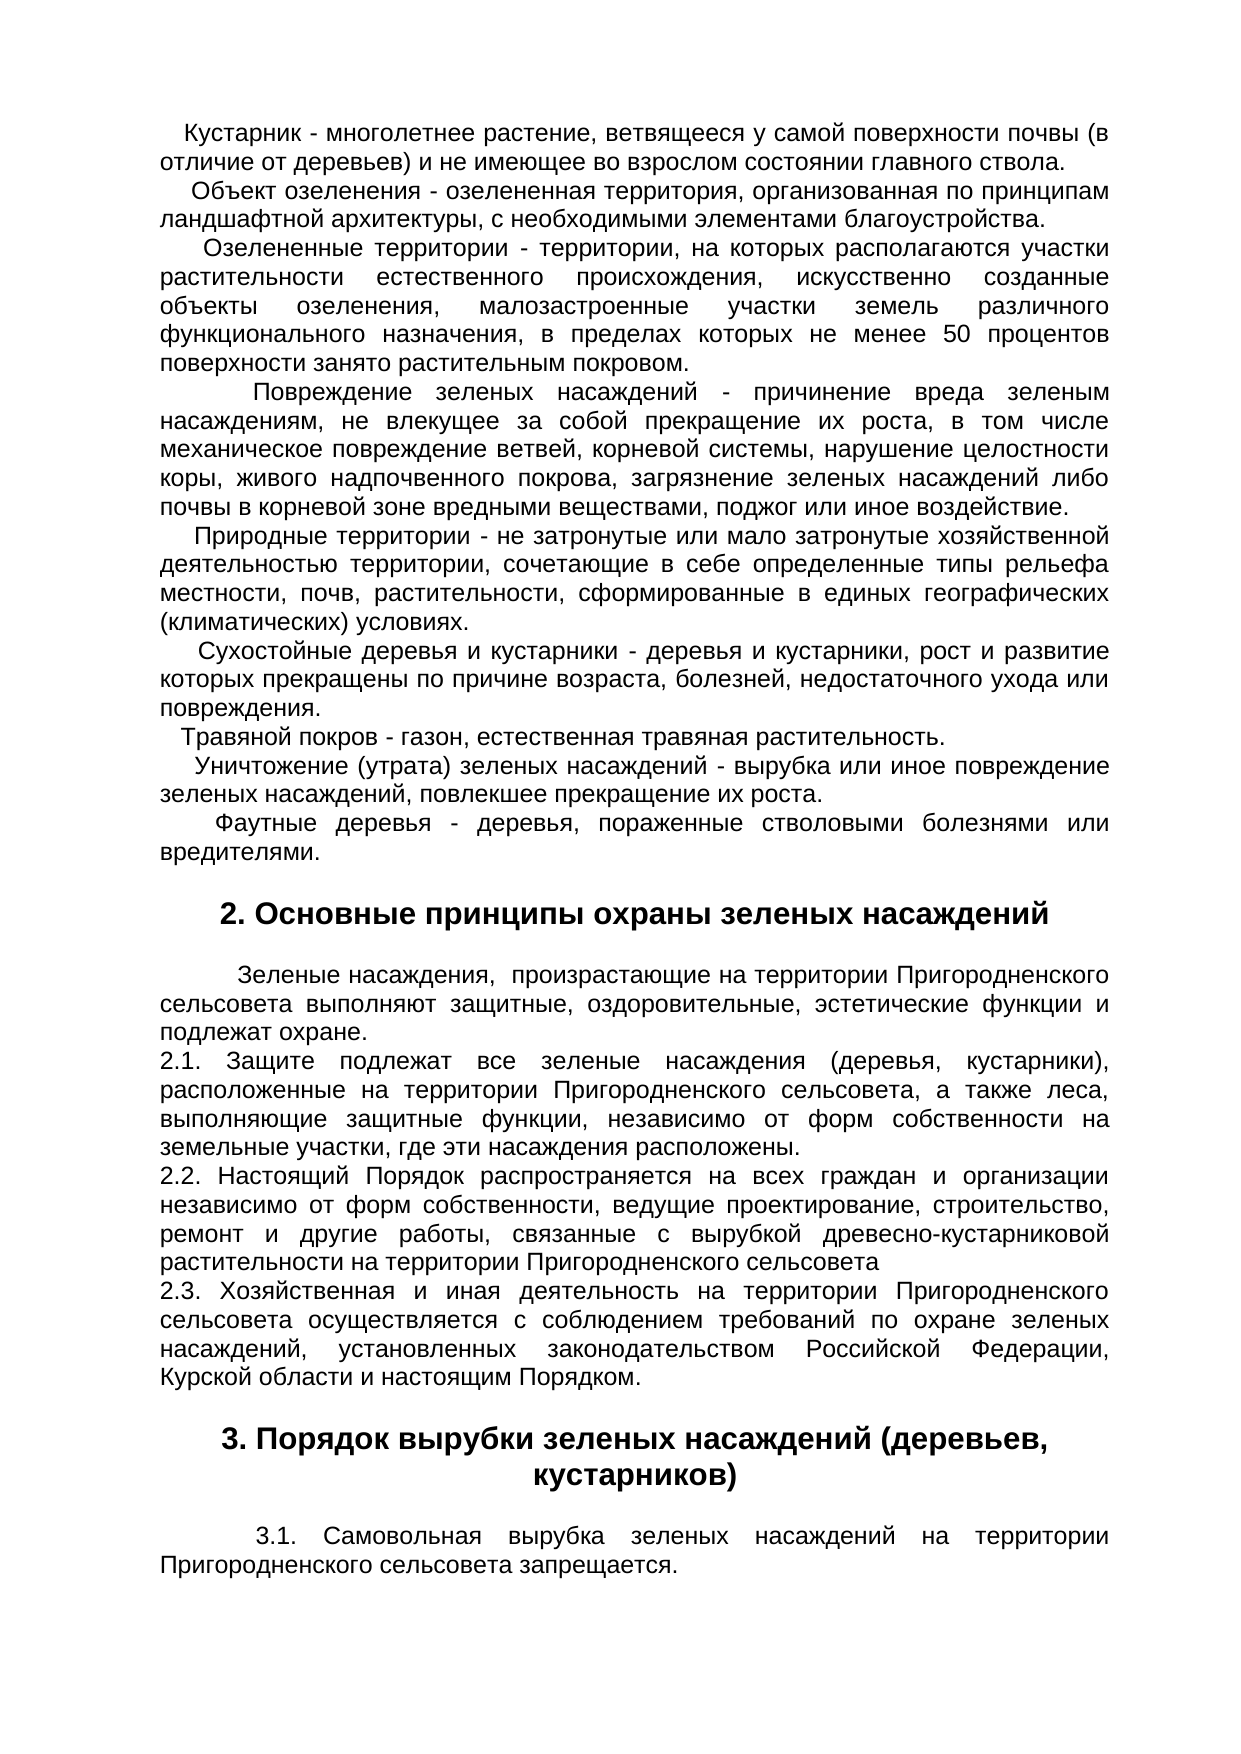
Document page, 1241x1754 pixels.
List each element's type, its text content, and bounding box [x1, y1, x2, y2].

text Зеленые насаждения, произрастающие на территории Пригородненского сельсовета выполняют защитные, оздоровительные, эстетические функции и подлежат охране. [159, 960, 1110, 1046]
text 3.1. Самовольная вырубка зеленых насаждений на территории Пригородненского сельсовета запрещается. [159, 1521, 1110, 1579]
text Фаутные деревья - деревья, пораженные стволовыми болезнями или вредителями. [159, 808, 1110, 866]
text Сухостойные деревья и кустарники - деревья и кустарники, рост и развитие которых прекращены по причине возраста, болезней, недостаточного ухода или повреждения. [159, 636, 1110, 722]
text 3. Порядок вырубки зеленых насаждений (деревьев, кустарников) [159, 1420, 1110, 1492]
text Озелененные территории - территории, на которых располагаются участки растительности естественного происхождения, искусственно созданные объекты озеленения, малозастроенные участки земель различного функционального назначения, в пределах которых не менее 50 процентов поверхности занято растительным покровом. [159, 233, 1110, 377]
text Травяной покров - газон, естественная травяная растительность. [159, 722, 1110, 751]
text Кустарник - многолетнее растение, ветвящееся у самой поверхности почвы (в отличие от деревьев) и не имеющее во взрослом состоянии главного ствола. [159, 118, 1110, 176]
text 2.1. Защите подлежат все зеленые насаждения (деревья, кустарники), расположенные на территории Пригородненского сельсовета, а также леса, выполняющие защитные функции, независимо от форм собственности на земельные участки, где эти насаждения расположены. [159, 1046, 1110, 1161]
text 2.3. Хозяйственная и иная деятельность на территории Пригородненского сельсовета осуществляется с соблюдением требований по охране зеленых насаждений, установленных законодательством Российской Федерации, Курской области и настоящим Порядком. [159, 1276, 1110, 1391]
text 2.2. Настоящий Порядок распространяется на всех граждан и организации независимо от форм собственности, ведущие проектирование, строительство, ремонт и другие работы, связанные с вырубкой древесно-кустарниковой растительности на территории Пригородненского сельсовета [159, 1161, 1110, 1276]
text Природные территории - не затронутые или мало затронутые хозяйственной деятельностью территории, сочетающие в себе определенные типы рельефа местности, почв, растительности, сформированные в единых географических (климатических) условиях. [159, 521, 1110, 636]
text 2. Основные принципы охраны зеленых насаждений [159, 895, 1110, 931]
text Повреждение зеленых насаждений - причинение вреда зеленым насаждениям, не влекущее за собой прекращение их роста, в том числе механическое повреждение ветвей, корневой системы, нарушение целостности коры, живого надпочвенного покрова, загрязнение зеленых насаждений либо почвы в корневой зоне вредными веществами, поджог или иное воздействие. [159, 377, 1110, 521]
text Уничтожение (утрата) зеленых насаждений - вырубка или иное повреждение зеленых насаждений, повлекшее прекращение их роста. [159, 751, 1110, 808]
text Объект озеленения - озелененная территория, организованная по принципам ландшафтной архитектуры, с необходимыми элементами благоустройства. [159, 176, 1110, 233]
